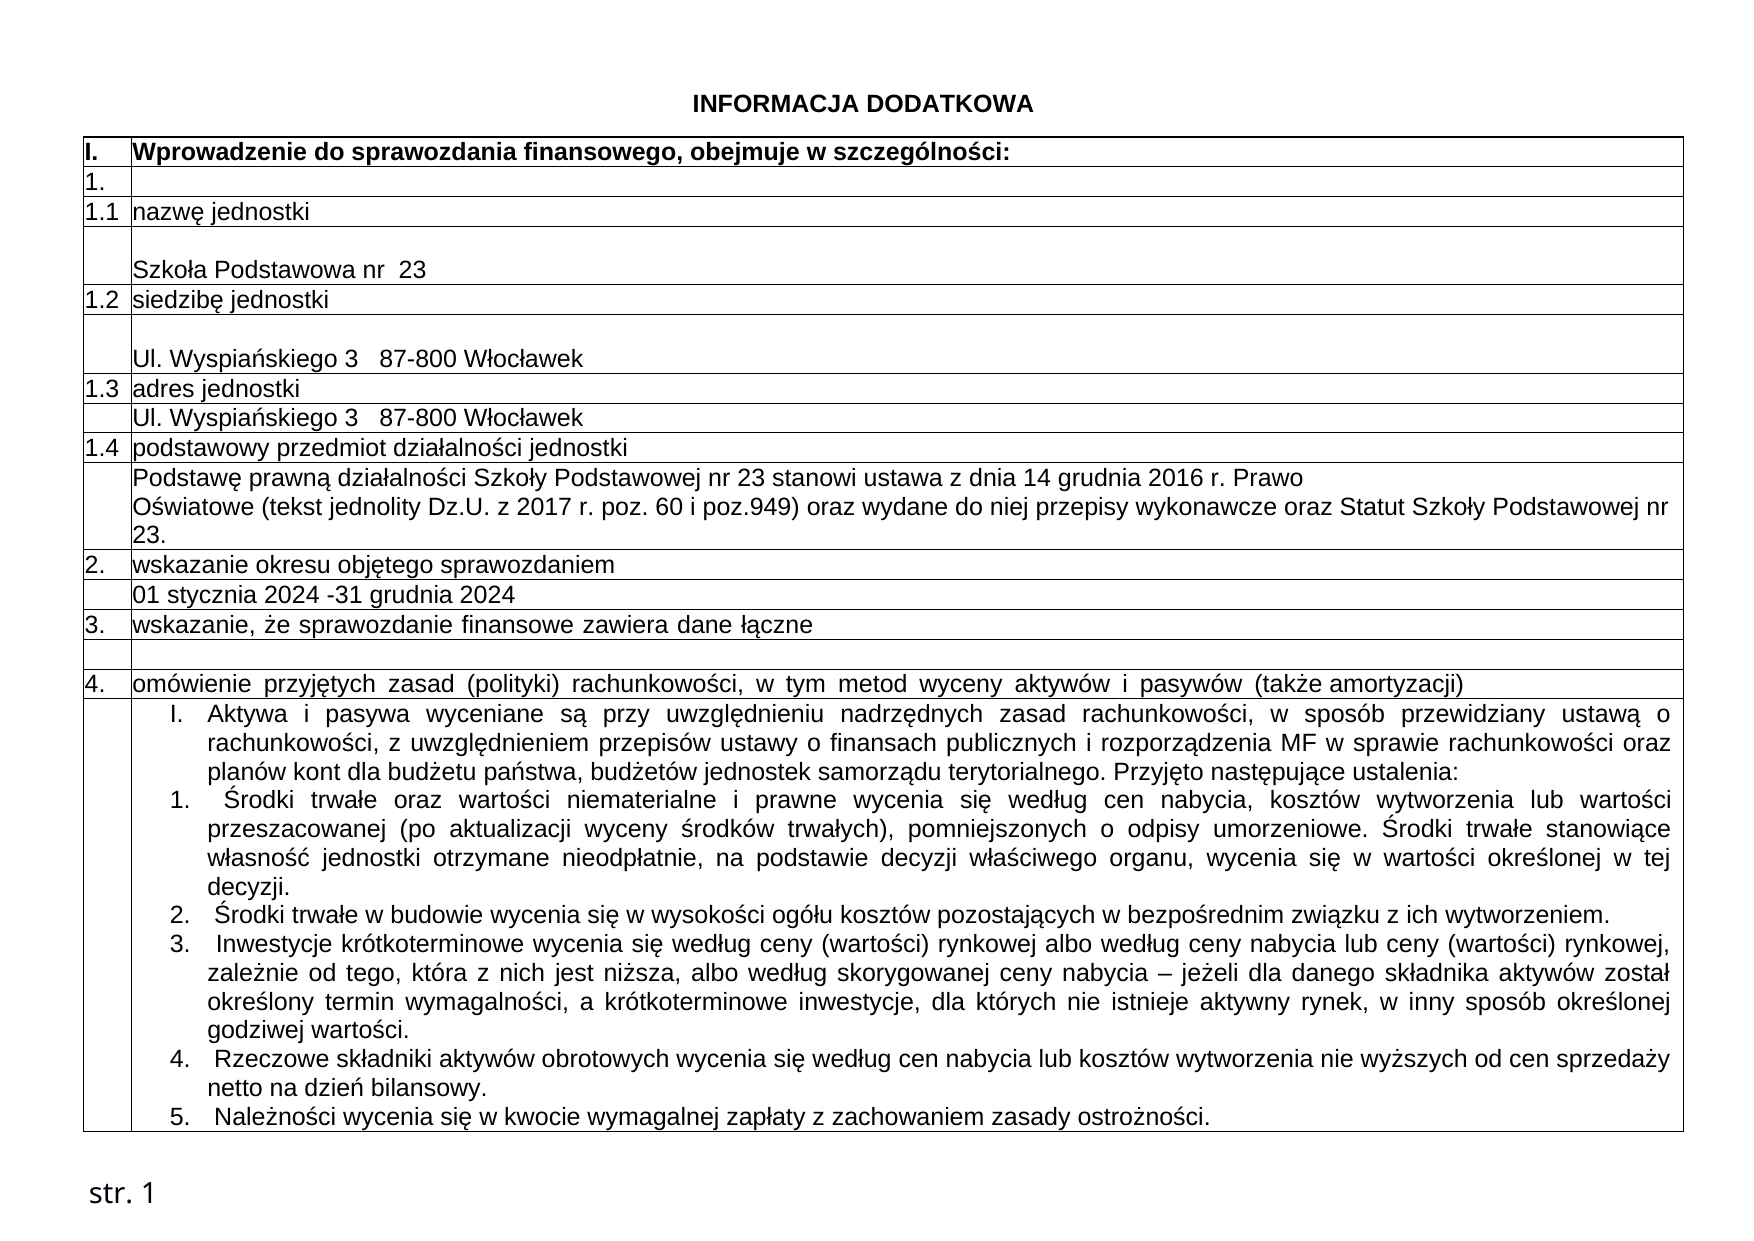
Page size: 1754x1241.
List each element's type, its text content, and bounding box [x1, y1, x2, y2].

table_cell 4. [84, 670, 131, 698]
table_cell Podstawę prawną działalności Szkoły Podstawowej nr 23 stanowi ustawa z dnia 14 grudnia 2016 r. Prawo Oświatowe (tekst jednolity Dz.U. z 2017 r. poz. 60 i poz.949) oraz wydane do niej przepisy wykonawcze oraz Statut Szkoły Podstawowej nr 23. [132, 463, 1683, 549]
table_cell 3. [84, 610, 131, 639]
table_cell Szkoła Podstawowa nr 23 [132, 227, 1683, 284]
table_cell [132, 699, 1683, 1131]
table_cell [84, 315, 131, 373]
table_cell [132, 167, 1683, 196]
table_cell 1. [84, 167, 131, 196]
table_cell [84, 227, 131, 284]
table_cell siedzibę jednostki [132, 285, 1683, 314]
table_cell wskazanie okresu objętego sprawozdaniem [132, 550, 1683, 579]
table_header I. [84, 138, 131, 166]
table_cell [132, 640, 1683, 668]
table_cell 2. [84, 550, 131, 579]
table_cell [84, 580, 131, 609]
table_cell Ul. Wyspiańskiego 3 87-800 Włocławek [132, 315, 1683, 373]
table_cell [84, 463, 131, 549]
table_cell podstawowy przedmiot działalności jednostki [132, 433, 1683, 462]
table_cell 1.1 [84, 197, 131, 226]
table_header Wprowadzenie do sprawozdania finansowego, obejmuje w szczególności: [132, 138, 1683, 166]
table_cell 1.3 [84, 374, 131, 402]
table_cell omówienie przyjętych zasad (polityki) rachunkowości, w tym metod wyceny aktywów i pasywów (także amortyzacji) [132, 670, 1683, 698]
table_cell wskazanie, że sprawozdanie finansowe zawiera dane łączne [132, 610, 1683, 639]
table_cell adres jednostki [132, 374, 1683, 402]
text INFORMACJA DODATKOWA [605, 89, 1665, 117]
table_cell [84, 404, 131, 432]
table_cell nazwę jednostki [132, 197, 1683, 226]
table_cell Ul. Wyspiańskiego 3 87-800 Włocławek [132, 404, 1683, 432]
table_cell [84, 699, 131, 1131]
table_cell [84, 640, 131, 668]
table_cell 01 stycznia 2024 -31 grudnia 2024 [132, 580, 1683, 609]
table_cell 1.4 [84, 433, 131, 462]
table_cell 1.2 [84, 285, 131, 314]
